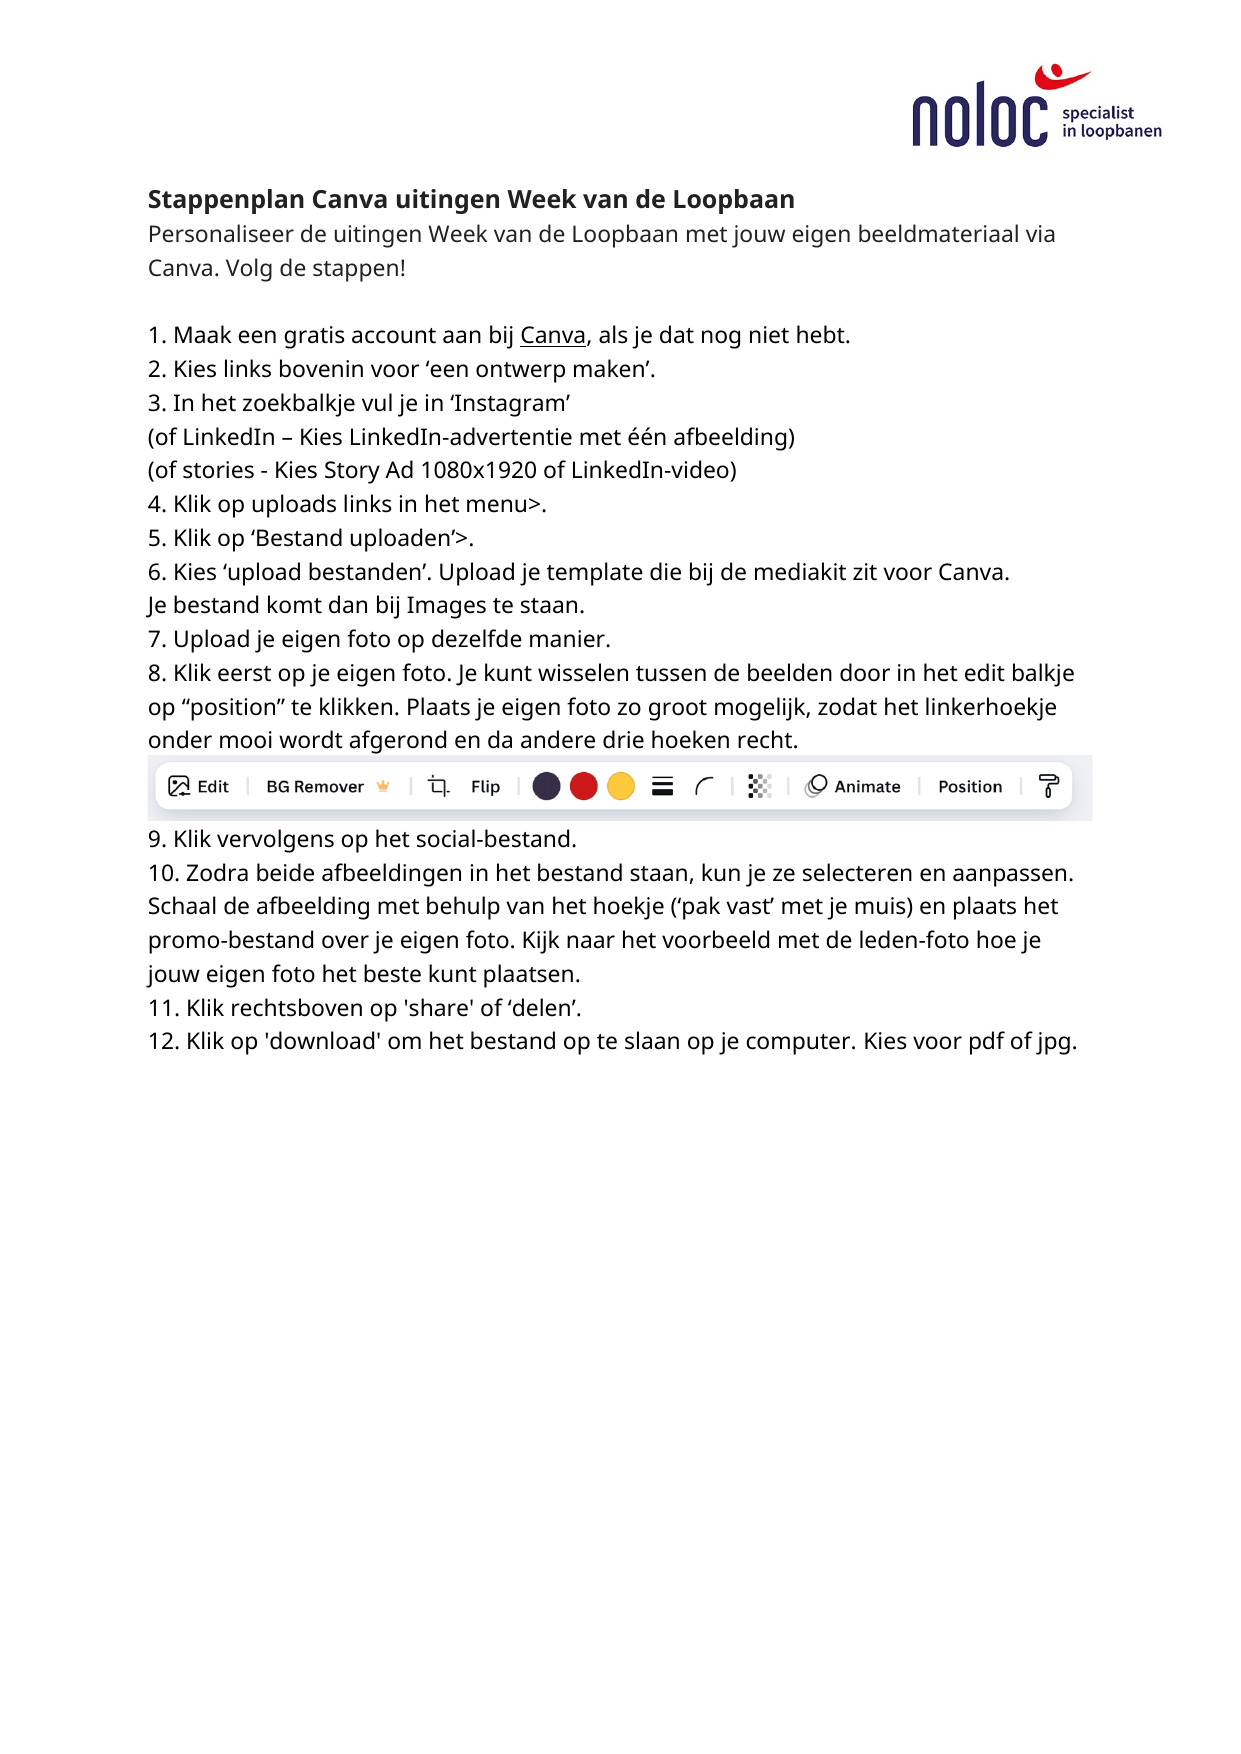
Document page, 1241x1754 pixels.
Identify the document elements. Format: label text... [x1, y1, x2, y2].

text 2. Kies links bovenin voor ‘een ontwerp maken’. [148, 350, 1093, 384]
text 4. Klik op uploads links in het menu>. [148, 485, 1093, 519]
text 3. In het zoekbalkje vul je in ‘Instagram’ (of LinkedIn – Kies LinkedIn-advertentie met één afbeelding) (of stories - Kies Story Ad 1080x1920 of LinkedIn-video) [148, 384, 1093, 485]
text 10. Zodra beide afbeeldingen in het bestand staan, kun je ze selecteren en aanpassen. Schaal de afbeelding met behulp van het hoekje (‘pak vast’ met je muis) en plaats het promo-bestand over je eigen foto. Kijk naar het voorbeeld met de leden-foto hoe je jouw eigen foto het beste kunt plaatsen. [148, 854, 1093, 989]
picture [147, 755, 1093, 821]
text 12. Klik op 'download' om het bestand op te slaan op je computer. Kies voor pdf of jpg. [148, 1023, 1093, 1057]
text Stappenplan Canva uitingen Week van de Loopbaan [148, 181, 1093, 215]
text 1. Maak een gratis account aan bij Canva, als je dat nog niet hebt. [148, 317, 1093, 350]
text 6. Kies ‘upload bestanden’. Upload je template die bij de mediakit zit voor Canva. Je bestand komt dan bij Images te staan. [148, 553, 1093, 620]
text Personaliseer de uitingen Week van de Loopbaan met jouw eigen beeldmateriaal via Canva. Volg de stappen! [148, 215, 1093, 283]
text 5. Klik op ‘Bestand uploaden’>. [148, 519, 1093, 553]
text 8. Klik eerst op je eigen foto. Je kunt wisselen tussen de beelden door in het edit balkje op “position” te klikken. Plaats je eigen foto zo groot mogelijk, zodat het linkerhoekje onder mooi wordt afgerond en da andere drie hoeken recht. [148, 654, 1093, 755]
picture [912, 62, 1163, 150]
text 11. Klik rechtsboven op 'share' of ‘delen’. [148, 989, 1093, 1023]
text 7. Upload je eigen foto op dezelfde manier. [148, 620, 1093, 654]
text 9. Klik vervolgens op het social-bestand. [148, 821, 1093, 854]
